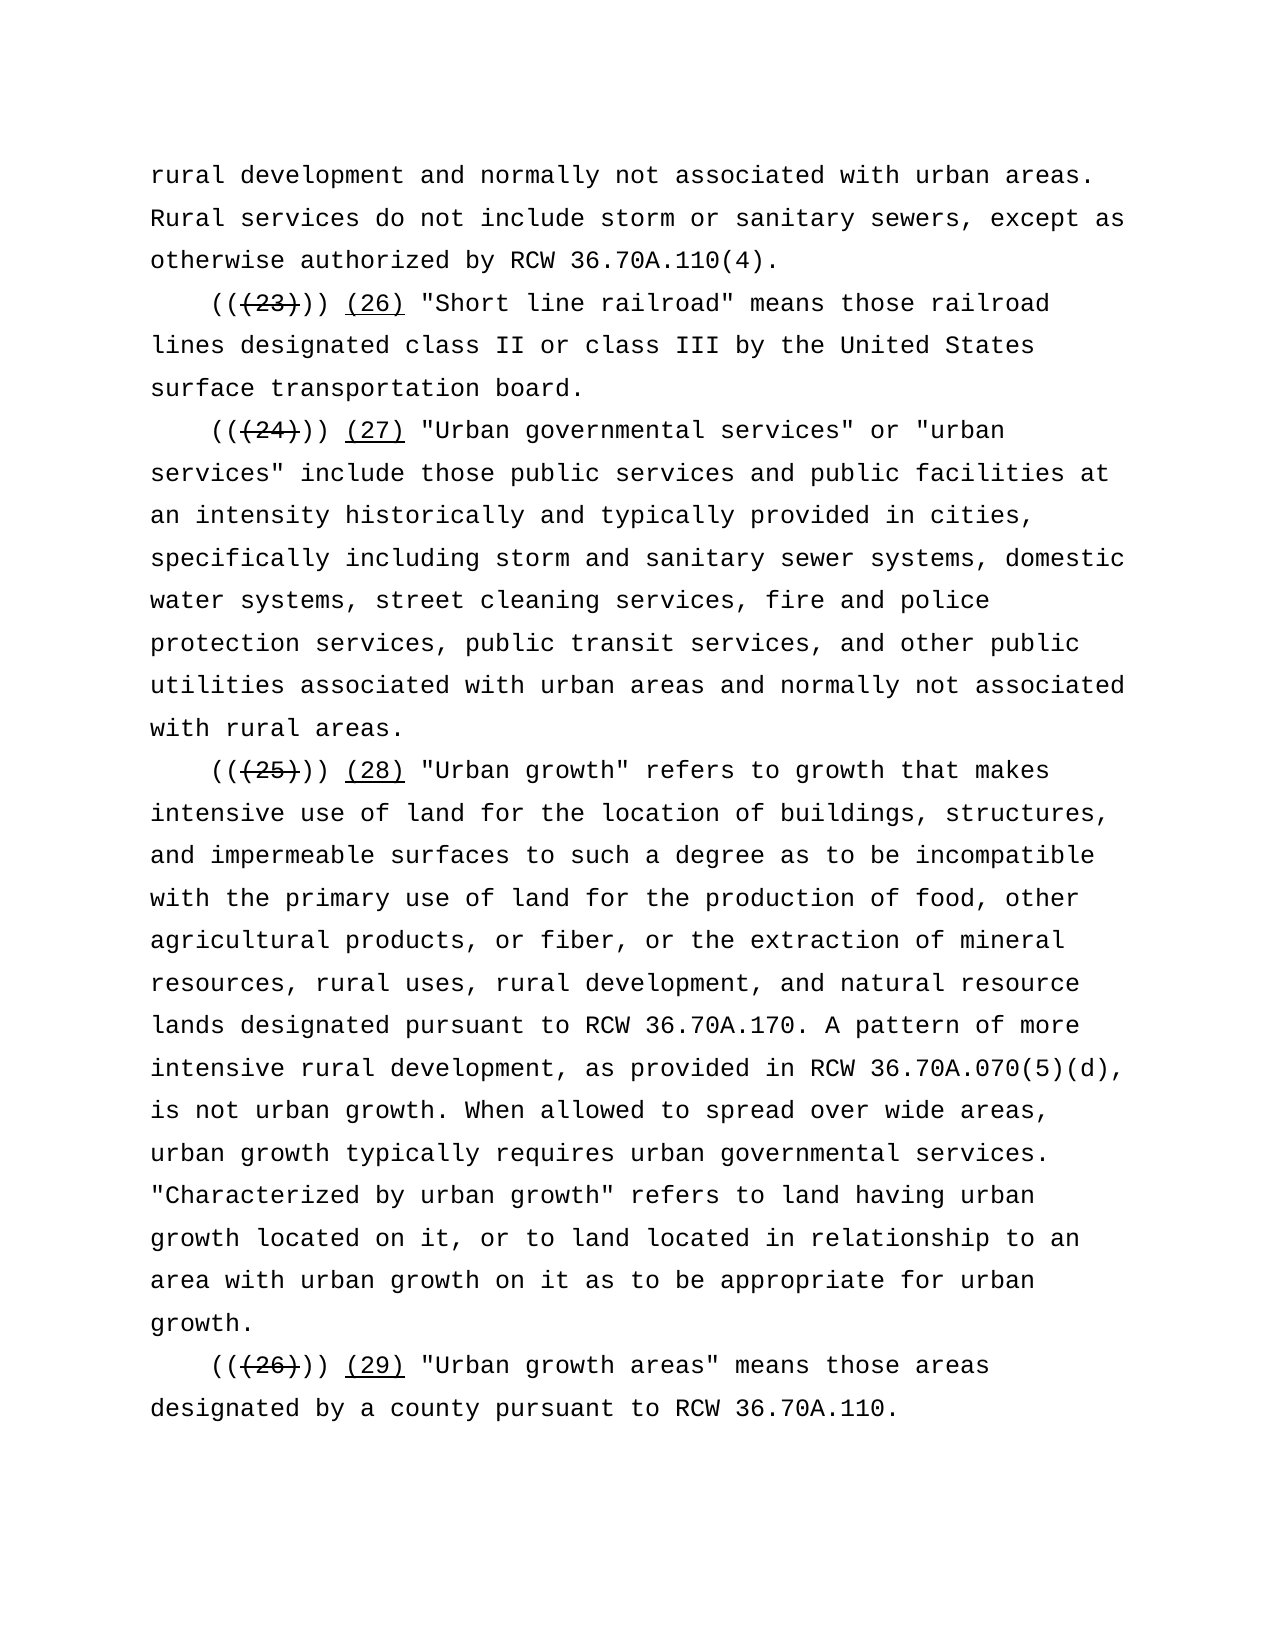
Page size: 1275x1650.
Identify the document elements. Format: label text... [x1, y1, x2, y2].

text (((23))) (26) "Short line railroad" means those railroad lines designated class II or class III by the United States surface transportation board. [150, 277, 1125, 405]
text (((25))) (28) "Urban growth" refers to growth that makes intensive use of land for the location of buildings, structures, and impermeable surfaces to such a degree as to be incompatible with the primary use of land for the production of food, other agricultural products, or fiber, or the extraction of mineral resources, rural uses, rural development, and natural resource lands designated pursuant to RCW 36.70A.170. A pattern of more intensive rural development, as provided in RCW 36.70A.070(5)(d), is not urban growth. When allowed to spread over wide areas, urban growth typically requires urban governmental services. "Characterized by urban growth" refers to land having urban growth located on it, or to land located in relationship to an area with urban growth on it as to be appropriate for urban growth. [150, 745, 1125, 1340]
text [150, 150, 1125, 277]
text (((26))) (29) "Urban growth areas" means those areas designated by a county pursuant to RCW 36.70A.110. [150, 1340, 1125, 1425]
text (((24))) (27) "Urban governmental services" or "urban services" include those public services and public facilities at an intensity historically and typically provided in cities, specifically including storm and sanitary sewer systems, domestic water systems, street cleaning services, fire and police protection services, public transit services, and other public utilities associated with urban areas and normally not associated with rural areas. [150, 405, 1125, 745]
